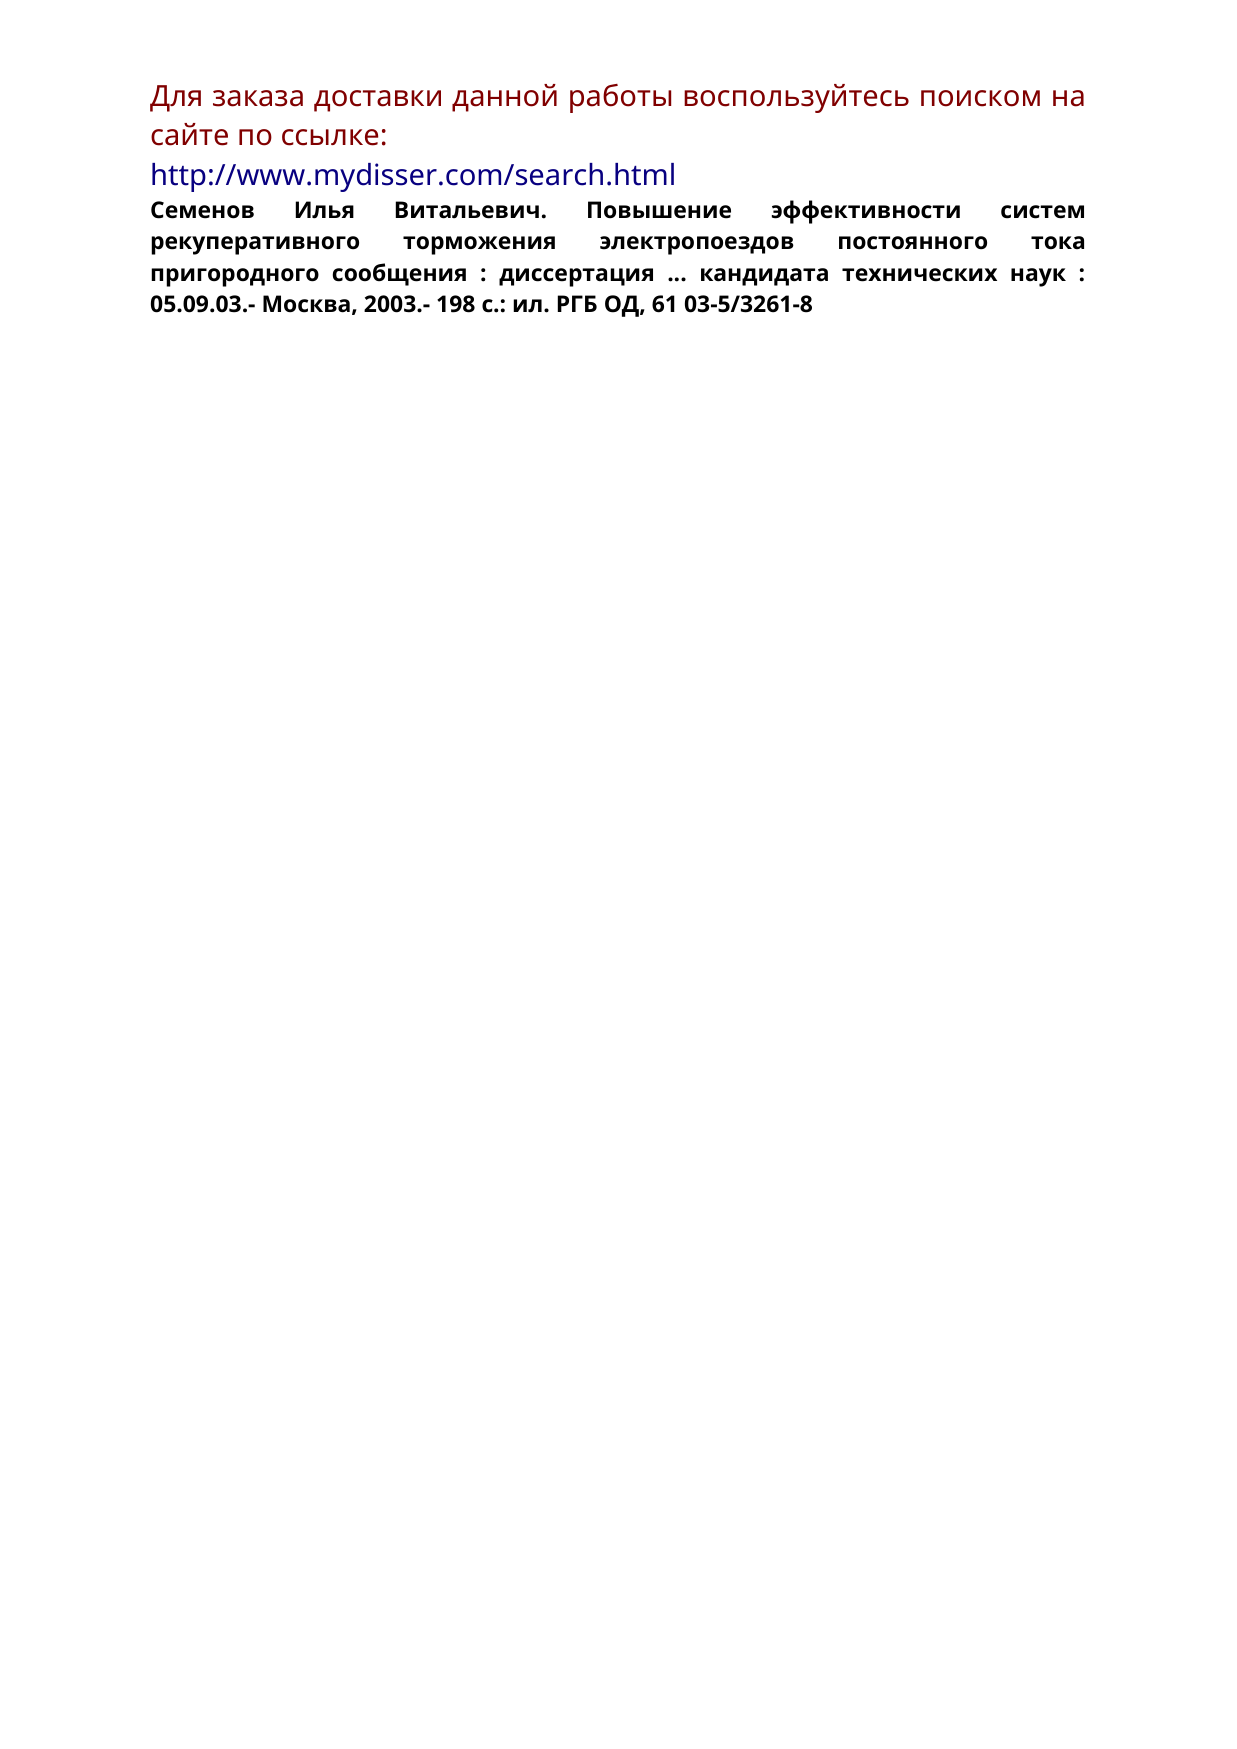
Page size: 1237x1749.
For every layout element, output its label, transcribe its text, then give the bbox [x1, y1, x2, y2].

text Семенов Илья Витальевич. Повышение эффективности систем рекуперативного торможения электропоездов постоянного тока пригородного сообщения : диссертация ... кандидата технических наук : 05.09.03.- Москва, 2003.- 198 с.: ил. РГБ ОД, 61 03-5/3261-8 [150, 194, 1086, 319]
